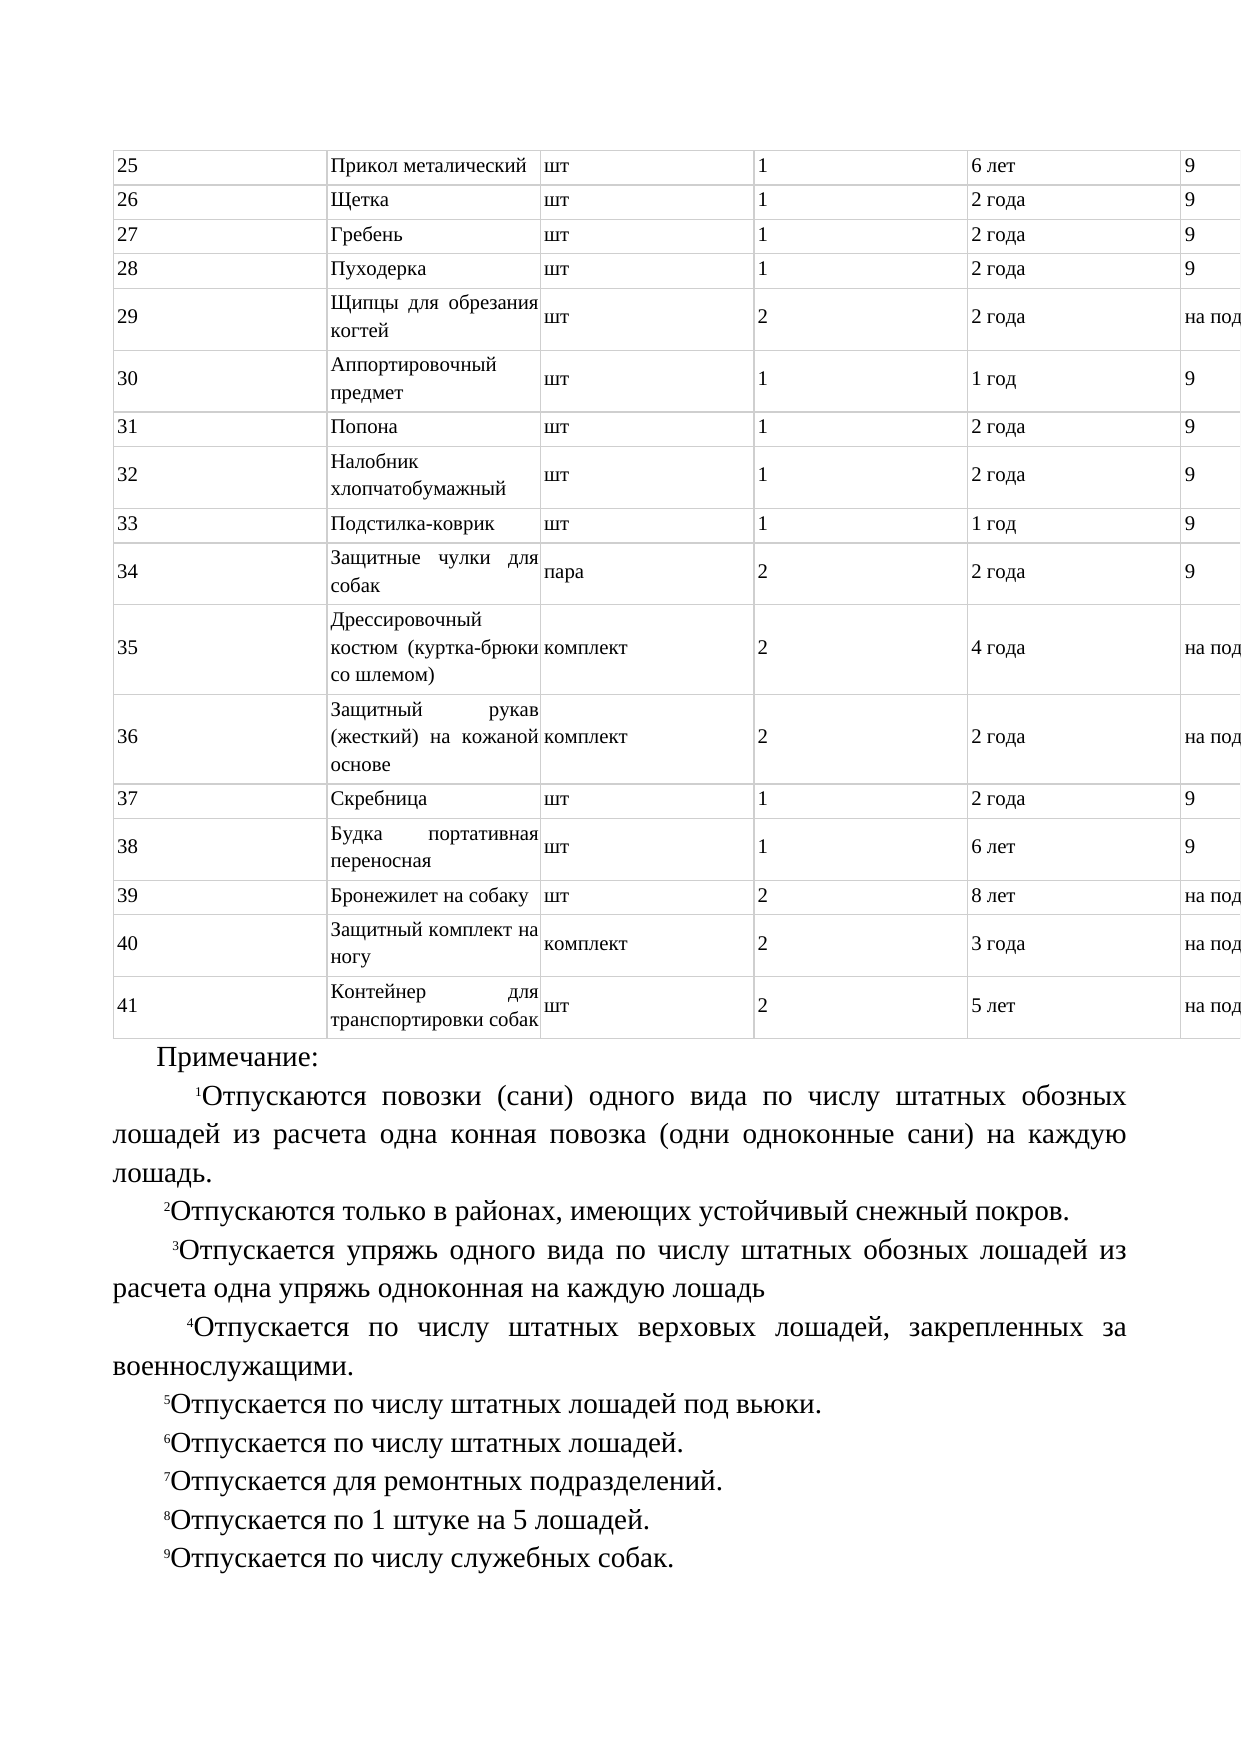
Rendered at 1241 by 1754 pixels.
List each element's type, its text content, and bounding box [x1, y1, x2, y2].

text 6Отпускается по числу штатных лошадей. [112, 1425, 1128, 1458]
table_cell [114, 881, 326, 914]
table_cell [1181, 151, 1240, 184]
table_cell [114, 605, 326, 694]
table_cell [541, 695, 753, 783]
text 2Отпускаются только в районах, имеющих устойчивый снежный покров. [112, 1193, 1128, 1227]
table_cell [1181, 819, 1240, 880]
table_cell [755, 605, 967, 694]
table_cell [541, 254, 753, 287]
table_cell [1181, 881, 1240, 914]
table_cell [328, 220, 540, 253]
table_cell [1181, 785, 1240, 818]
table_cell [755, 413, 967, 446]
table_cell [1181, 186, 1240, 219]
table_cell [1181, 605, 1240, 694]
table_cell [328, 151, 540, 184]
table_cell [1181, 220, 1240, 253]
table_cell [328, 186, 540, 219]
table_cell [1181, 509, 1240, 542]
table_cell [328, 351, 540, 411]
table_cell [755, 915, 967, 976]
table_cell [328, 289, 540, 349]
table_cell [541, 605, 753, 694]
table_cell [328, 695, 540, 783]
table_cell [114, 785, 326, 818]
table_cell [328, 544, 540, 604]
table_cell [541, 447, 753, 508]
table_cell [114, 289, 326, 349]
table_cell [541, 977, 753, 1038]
text 9Отпускается по числу служебных собак. [112, 1540, 1128, 1574]
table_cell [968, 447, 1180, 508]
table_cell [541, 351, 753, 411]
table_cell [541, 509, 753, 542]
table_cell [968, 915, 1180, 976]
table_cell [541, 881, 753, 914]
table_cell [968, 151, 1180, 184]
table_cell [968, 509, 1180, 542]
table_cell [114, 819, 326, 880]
text Примечание: [112, 1039, 1128, 1073]
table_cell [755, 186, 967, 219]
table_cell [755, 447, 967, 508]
text 3Отпускается упряжь одного вида по числу штатных обозных лошадей из расчета одна упряжь одноконная на каждую лошадь [112, 1232, 1128, 1304]
text 4Отпускается по числу штатных верховых лошадей, закрепленных за военнослужащими. [112, 1309, 1128, 1381]
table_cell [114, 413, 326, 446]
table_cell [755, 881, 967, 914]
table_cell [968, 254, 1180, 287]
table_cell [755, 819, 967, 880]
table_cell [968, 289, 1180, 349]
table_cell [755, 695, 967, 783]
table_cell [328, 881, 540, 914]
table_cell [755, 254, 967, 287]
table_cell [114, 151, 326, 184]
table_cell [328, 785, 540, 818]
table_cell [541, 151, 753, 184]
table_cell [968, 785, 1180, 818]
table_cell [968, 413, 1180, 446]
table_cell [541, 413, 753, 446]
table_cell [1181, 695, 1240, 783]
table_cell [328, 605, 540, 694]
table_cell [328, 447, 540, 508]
text 7Отпускается для ремонтных подразделений. [112, 1463, 1128, 1497]
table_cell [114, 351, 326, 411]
text 8Отпускается по 1 штуке на 5 лошадей. [112, 1502, 1128, 1535]
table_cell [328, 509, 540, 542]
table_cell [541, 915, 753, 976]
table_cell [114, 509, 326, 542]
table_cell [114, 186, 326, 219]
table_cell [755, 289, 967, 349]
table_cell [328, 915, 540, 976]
text 5Отпускается по числу штатных лошадей под вьюки. [112, 1386, 1128, 1420]
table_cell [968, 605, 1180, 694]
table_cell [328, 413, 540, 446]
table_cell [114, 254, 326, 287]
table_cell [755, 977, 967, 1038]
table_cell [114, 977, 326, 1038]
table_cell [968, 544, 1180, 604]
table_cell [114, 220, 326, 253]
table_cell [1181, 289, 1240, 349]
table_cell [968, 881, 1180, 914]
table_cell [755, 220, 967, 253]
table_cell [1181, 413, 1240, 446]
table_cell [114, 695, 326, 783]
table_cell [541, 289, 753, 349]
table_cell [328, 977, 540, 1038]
text 1Отпускаются повозки (сани) одного вида по числу штатных обозных лошадей из расчета одна конная повозка (одни одноконные сани) на каждую лошадь. [112, 1078, 1128, 1188]
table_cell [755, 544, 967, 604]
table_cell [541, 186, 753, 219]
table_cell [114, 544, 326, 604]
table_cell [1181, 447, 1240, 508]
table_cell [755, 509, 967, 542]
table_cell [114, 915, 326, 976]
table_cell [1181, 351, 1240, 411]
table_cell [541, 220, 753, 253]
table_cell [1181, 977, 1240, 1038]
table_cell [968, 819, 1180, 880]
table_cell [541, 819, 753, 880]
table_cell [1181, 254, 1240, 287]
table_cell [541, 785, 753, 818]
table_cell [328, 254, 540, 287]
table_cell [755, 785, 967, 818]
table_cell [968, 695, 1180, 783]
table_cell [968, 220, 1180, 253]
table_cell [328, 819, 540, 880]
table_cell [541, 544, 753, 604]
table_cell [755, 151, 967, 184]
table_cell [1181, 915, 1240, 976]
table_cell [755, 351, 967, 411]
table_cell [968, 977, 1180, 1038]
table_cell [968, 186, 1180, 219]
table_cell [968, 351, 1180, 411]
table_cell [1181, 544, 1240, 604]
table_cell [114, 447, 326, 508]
